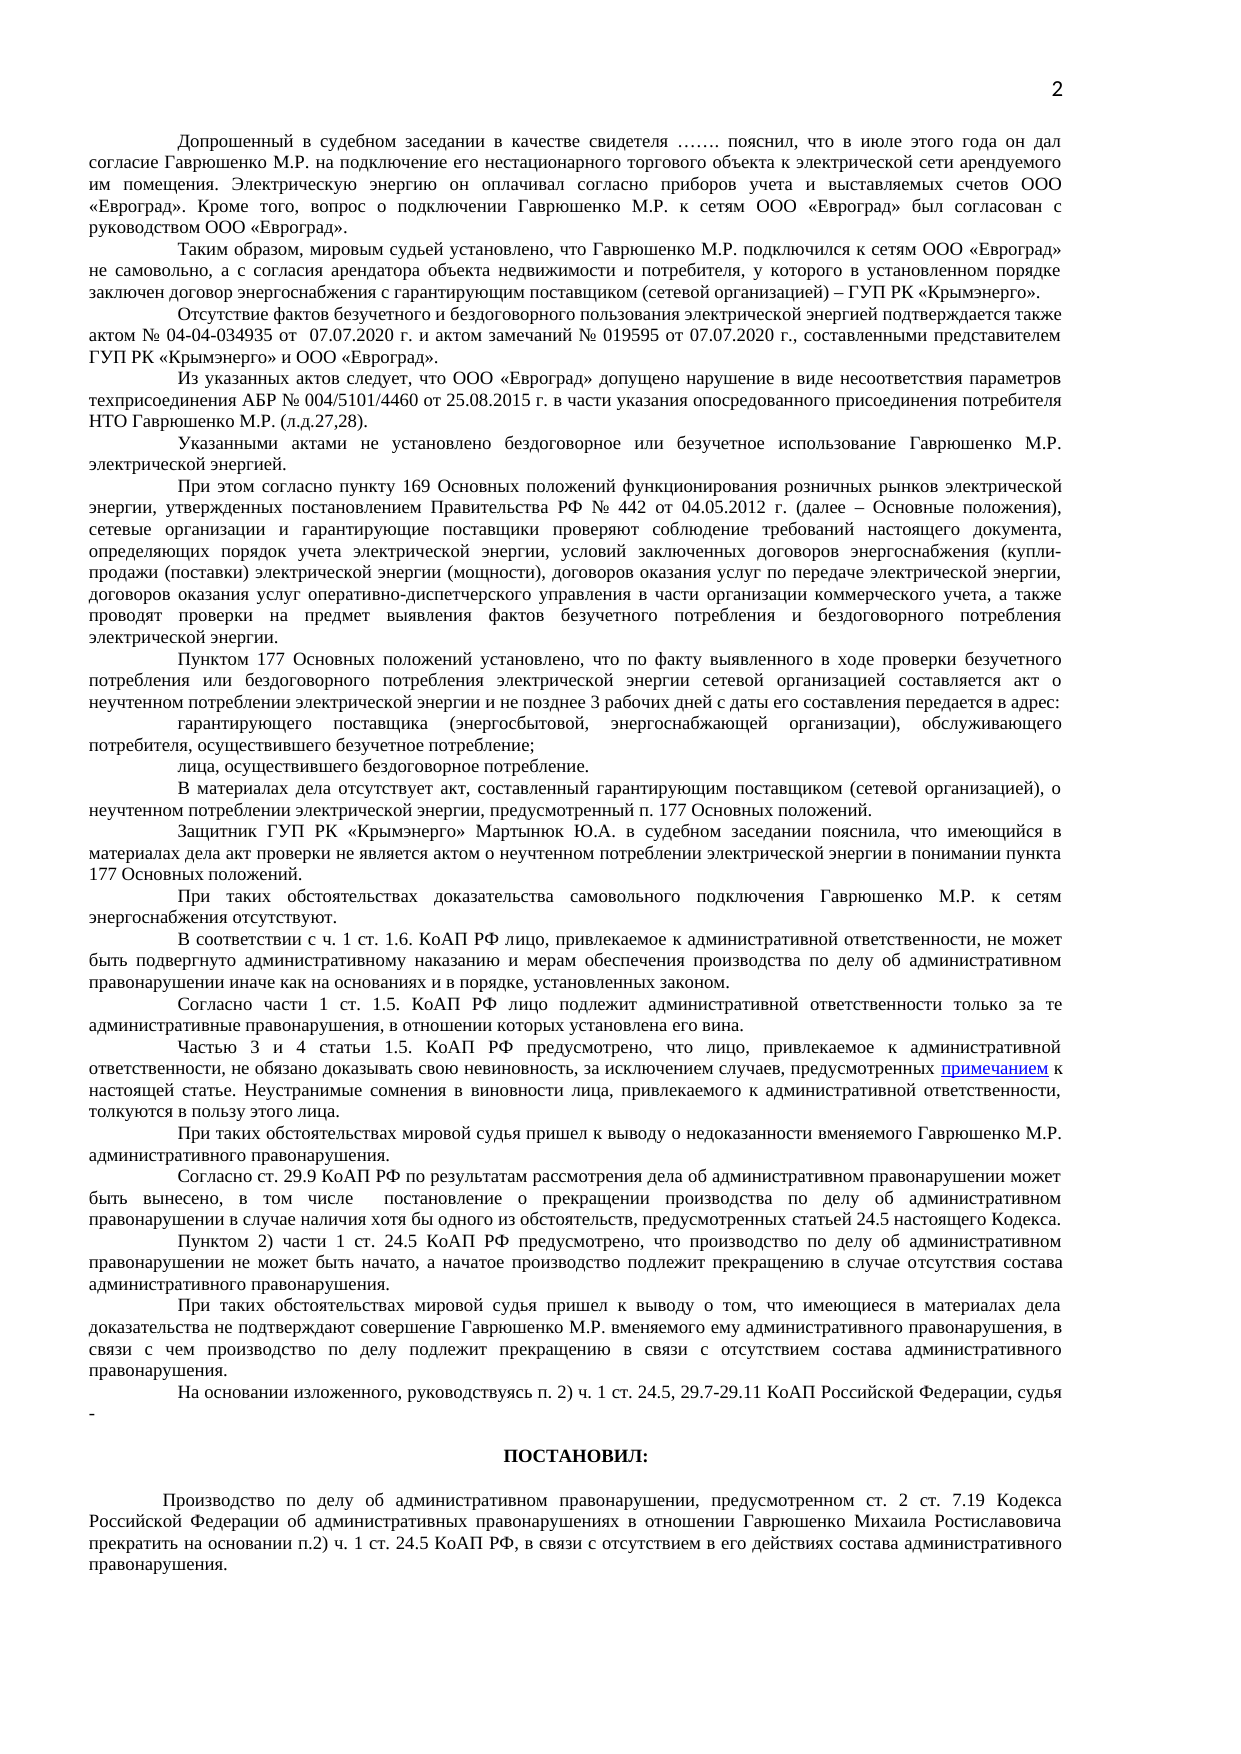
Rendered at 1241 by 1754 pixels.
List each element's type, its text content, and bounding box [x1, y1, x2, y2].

text В материалах дела отсутствует акт, составленный гарантирующим поставщиком (сетевой организацией), о неучтенном потреблении электрической энергии, предусмотренный п. 177 Основных положений. [89, 777, 1063, 820]
text Отсутствие фактов безучетного и бездоговорного пользования электрической энергией подтверждается также актом № 04-04-034935 от 07.07.2020 г. и актом замечаний № 019595 от 07.07.2020 г., составленными представителем ГУП РК «Крымэнерго» и ООО «Евроград». [89, 302, 1063, 367]
text На основании изложенного, руководствуясь п. 2) ч. 1 ст. 24.5, 29.7-29.11 КоАП Российской Федерации, судья - [89, 1381, 1063, 1424]
text Пунктом 2) части 1 ст. 24.5 КоАП РФ предусмотрено, что производство по делу об административном правонарушении не может быть начато, а начатое производство подлежит прекращению в случае отсутствия состава административного правонарушения. [89, 1230, 1063, 1294]
text Указанными актами не установлено бездоговорное или безучетное использование Гаврюшенко М.Р. электрической энергией. [89, 432, 1063, 475]
text ПОСТАНОВИЛ: [89, 1445, 1063, 1467]
text Производство по делу об административном правонарушении, предусмотренном ст. 2 ст. 7.19 Кодекса Российской Федерации об административных правонарушениях в отношении Гаврюшенко Михаила Ростиславовича прекратить на основании п.2) ч. 1 ст. 24.5 КоАП РФ, в связи с отсутствием в его действиях состава административного правонарушения. [89, 1488, 1063, 1575]
text Согласно ст. 29.9 КоАП РФ по результатам рассмотрения дела об административном правонарушении может быть вынесено, в том числе постановление о прекращении производства по делу об административном правонарушении в случае наличия хотя бы одного из обстоятельств, предусмотренных статьей 24.5 настоящего Кодекса. [89, 1165, 1063, 1230]
text При таких обстоятельствах мировой судья пришел к выводу о том, что имеющиеся в материалах дела доказательства не подтверждают совершение Гаврюшенко М.Р. вменяемого ему административного правонарушения, в связи с чем производство по делу подлежит прекращению в связи с отсутствием состава административного правонарушения. [89, 1294, 1063, 1381]
text При таких обстоятельствах доказательства самовольного подключения Гаврюшенко М.Р. к сетям энергоснабжения отсутствуют. [89, 885, 1063, 928]
text Таким образом, мировым судьей установлено, что Гаврюшенко М.Р. подключился к сетям ООО «Евроград» не самовольно, а с согласия арендатора объекта недвижимости и потребителя, у которого в установленном порядке заключен договор энергоснабжения с гарантирующим поставщиком (сетевой организацией) – ГУП РК «Крымэнерго». [89, 238, 1063, 302]
text Частью 3 и 4 статьи 1.5. КоАП РФ предусмотрено, что лицо, привлекаемое к административной ответственности, не обязано доказывать свою невиновность, за исключением случаев, предусмотренных примечанием к настоящей статье. Неустранимые сомнения в виновности лица, привлекаемого к административной ответственности, толкуются в пользу этого лица. [89, 1036, 1063, 1122]
text При таких обстоятельствах мировой судья пришел к выводу о недоказанности вменяемого Гаврюшенко М.Р. административного правонарушения. [89, 1122, 1063, 1165]
text Пунктом 177 Основных положений установлено, что по факту выявленного в ходе проверки безучетного потребления или бездоговорного потребления электрической энергии сетевой организацией составляется акт о неучтенном потреблении электрической энергии и не позднее 3 рабочих дней с даты его составления передается в адрес: [89, 647, 1063, 712]
text Из указанных актов следует, что ООО «Евроград» допущено нарушение в виде несоответствия параметров техприсоединения АБР № 004/5101/4460 от 25.08.2015 г. в части указания опосредованного присоединения потребителя НТО Гаврюшенко М.Р. (л.д.27,28). [89, 367, 1063, 432]
text лица, осуществившего бездоговорное потребление. [89, 755, 1063, 777]
text Защитник ГУП РК «Крымэнерго» Мартынюк Ю.А. в судебном заседании пояснила, что имеющийся в материалах дела акт проверки не является актом о неучтенном потреблении электрической энергии в понимании пункта 177 Основных положений. [89, 820, 1063, 885]
text В соответствии с ч. 1 ст. 1.6. КоАП РФ лицо, привлекаемое к административной ответственности, не может быть подвергнуто административному наказанию и мерам обеспечения производства по делу об административном правонарушении иначе как на основаниях и в порядке, установленных законом. [89, 928, 1063, 992]
text Допрошенный в судебном заседании в качестве свидетеля ……. пояснил, что в июле этого года он дал согласие Гаврюшенко М.Р. на подключение его нестационарного торгового объекта к электрической сети арендуемого им помещения. Электрическую энергию он оплачивал согласно приборов учета и выставляемых счетов ООО «Евроград». Кроме того, вопрос о подключении Гаврюшенко М.Р. к сетям ООО «Евроград» был согласован с руководством ООО «Евроград». [89, 130, 1063, 238]
text Согласно части 1 ст. 1.5. КоАП РФ лицо подлежит административной ответственности только за те административные правонарушения, в отношении которых установлена его вина. [89, 992, 1063, 1036]
text гарантирующего поставщика (энергосбытовой, энергоснабжающей организации), обслуживающего потребителя, осуществившего безучетное потребление; [89, 712, 1063, 755]
text При этом согласно пункту 169 Основных положений функционирования розничных рынков электрической энергии, утвержденных постановлением Правительства РФ № 442 от 04.05.2012 г. (далее – Основные положения), сетевые организации и гарантирующие поставщики проверяют соблюдение требований настоящего документа, определяющих порядок учета электрической энергии, условий заключенных договоров энергоснабжения (купли-продажи (поставки) электрической энергии (мощности), договоров оказания услуг по передаче электрической энергии, договоров оказания услуг оперативно-диспетчерского управления в части организации коммерческого учета, а также проводят проверки на предмет выявления фактов безучетного потребления и бездоговорного потребления электрической энергии. [89, 475, 1063, 647]
